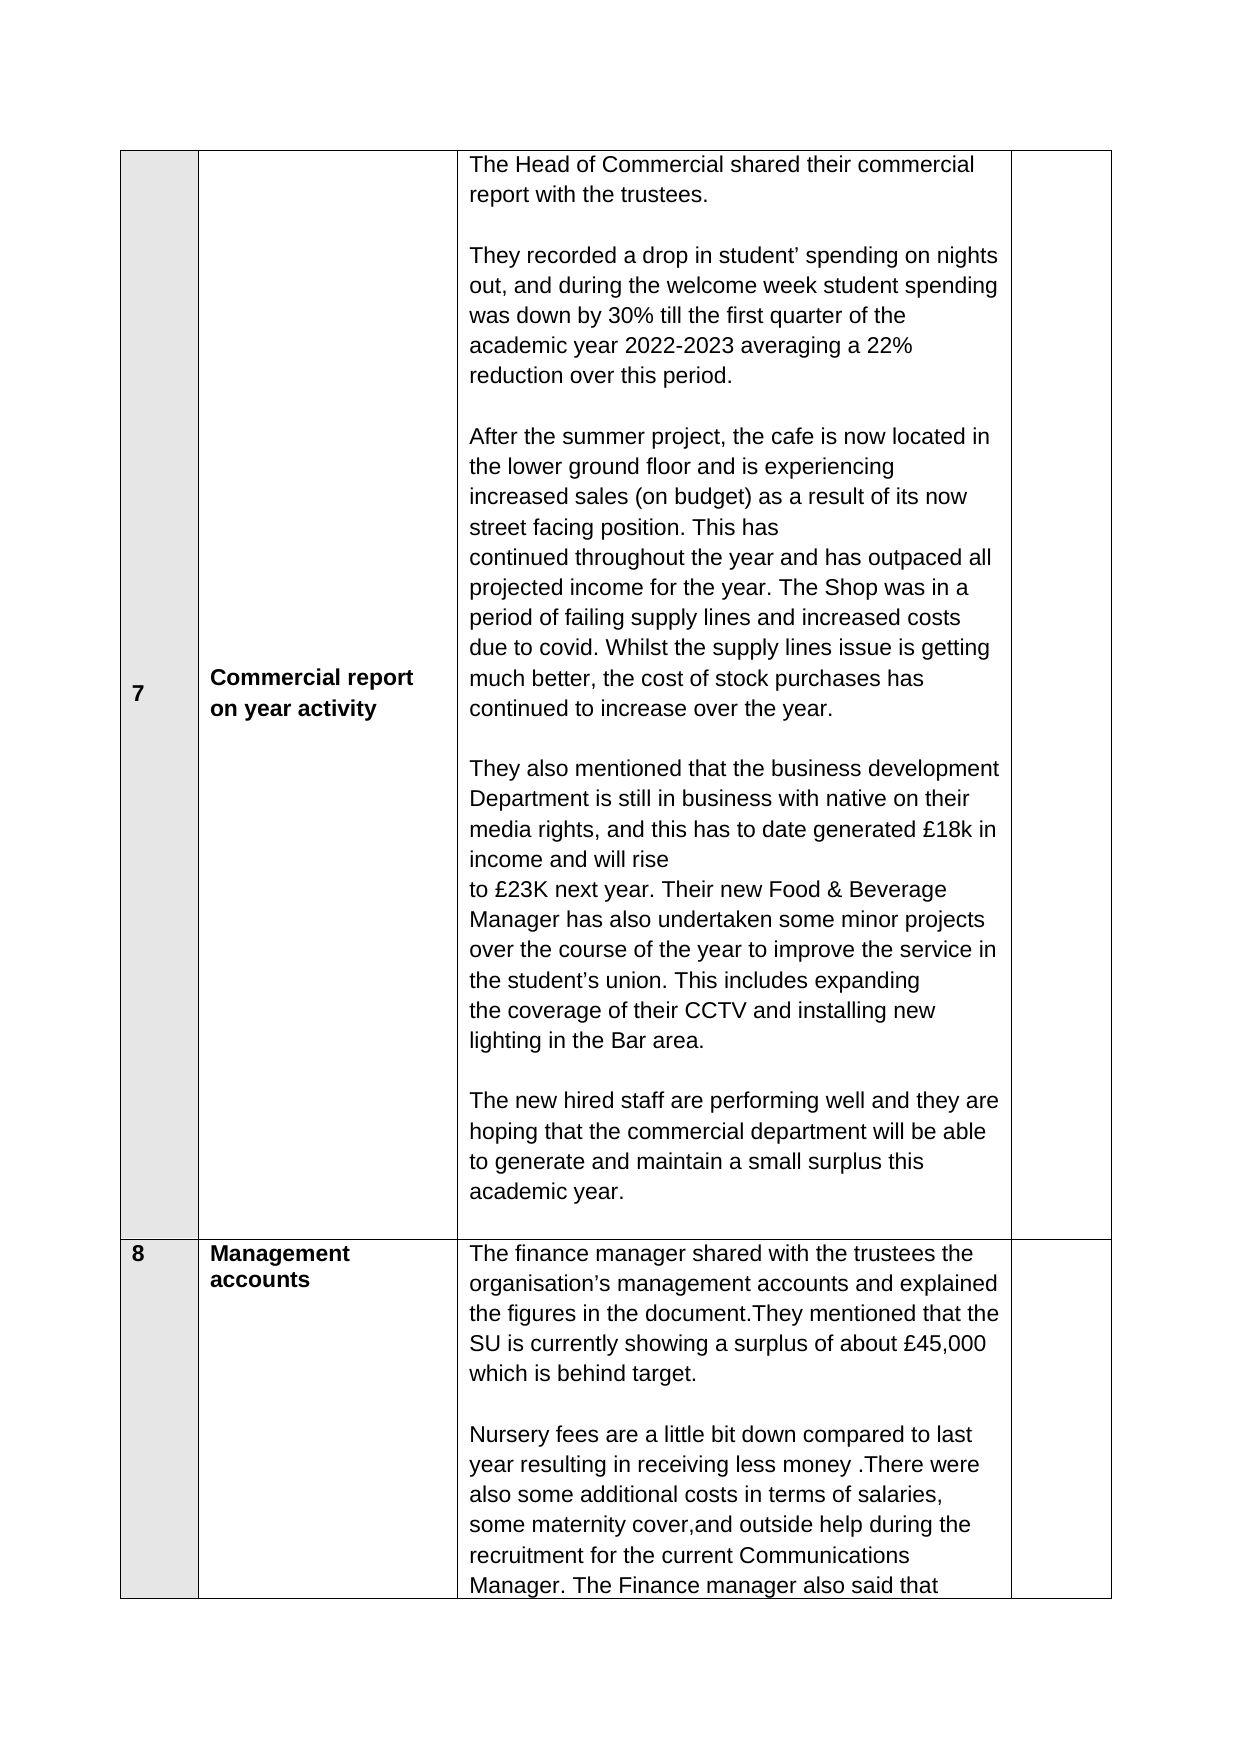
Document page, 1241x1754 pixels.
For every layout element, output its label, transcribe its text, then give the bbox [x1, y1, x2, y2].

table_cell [458, 1240, 1011, 1598]
table_cell [1012, 151, 1111, 1238]
table_cell [1012, 1240, 1111, 1598]
table_cell 7 [121, 151, 198, 1238]
table_cell Commercial report on year activity [199, 151, 457, 1238]
table_cell The Head of Commercial shared their commercial report with the trustees. They recorded a drop in student’ spending on nights out, and during the welcome week student spending was down by 30% till the first quarter of the academic year 2022-2023 averaging a 22% reduction over this period. After the summer project, the cafe is now located in the lower ground floor and is experiencing increased sales (on budget) as a result of its now street facing position. This has continued throughout the year and has outpaced all projected income for the year. The Shop was in a period of failing supply lines and increased costs due to covid. Whilst the supply lines issue is getting much better, the cost of stock purchases has continued to increase over the year. They also mentioned that the business development Department is still in business with native on their media rights, and this has to date generated £18k in income and will rise to £23K next year. Their new Food & Beverage Manager has also undertaken some minor projects over the course of the year to improve the service in the student’s union. This includes expanding the coverage of their CCTV and installing new lighting in the Bar area. The new hired staff are performing well and they are hoping that the commercial department will be able to generate and maintain a small surplus this academic year. [458, 151, 1011, 1238]
table_cell Management accounts [199, 1240, 457, 1598]
table_cell 8 [121, 1240, 198, 1598]
